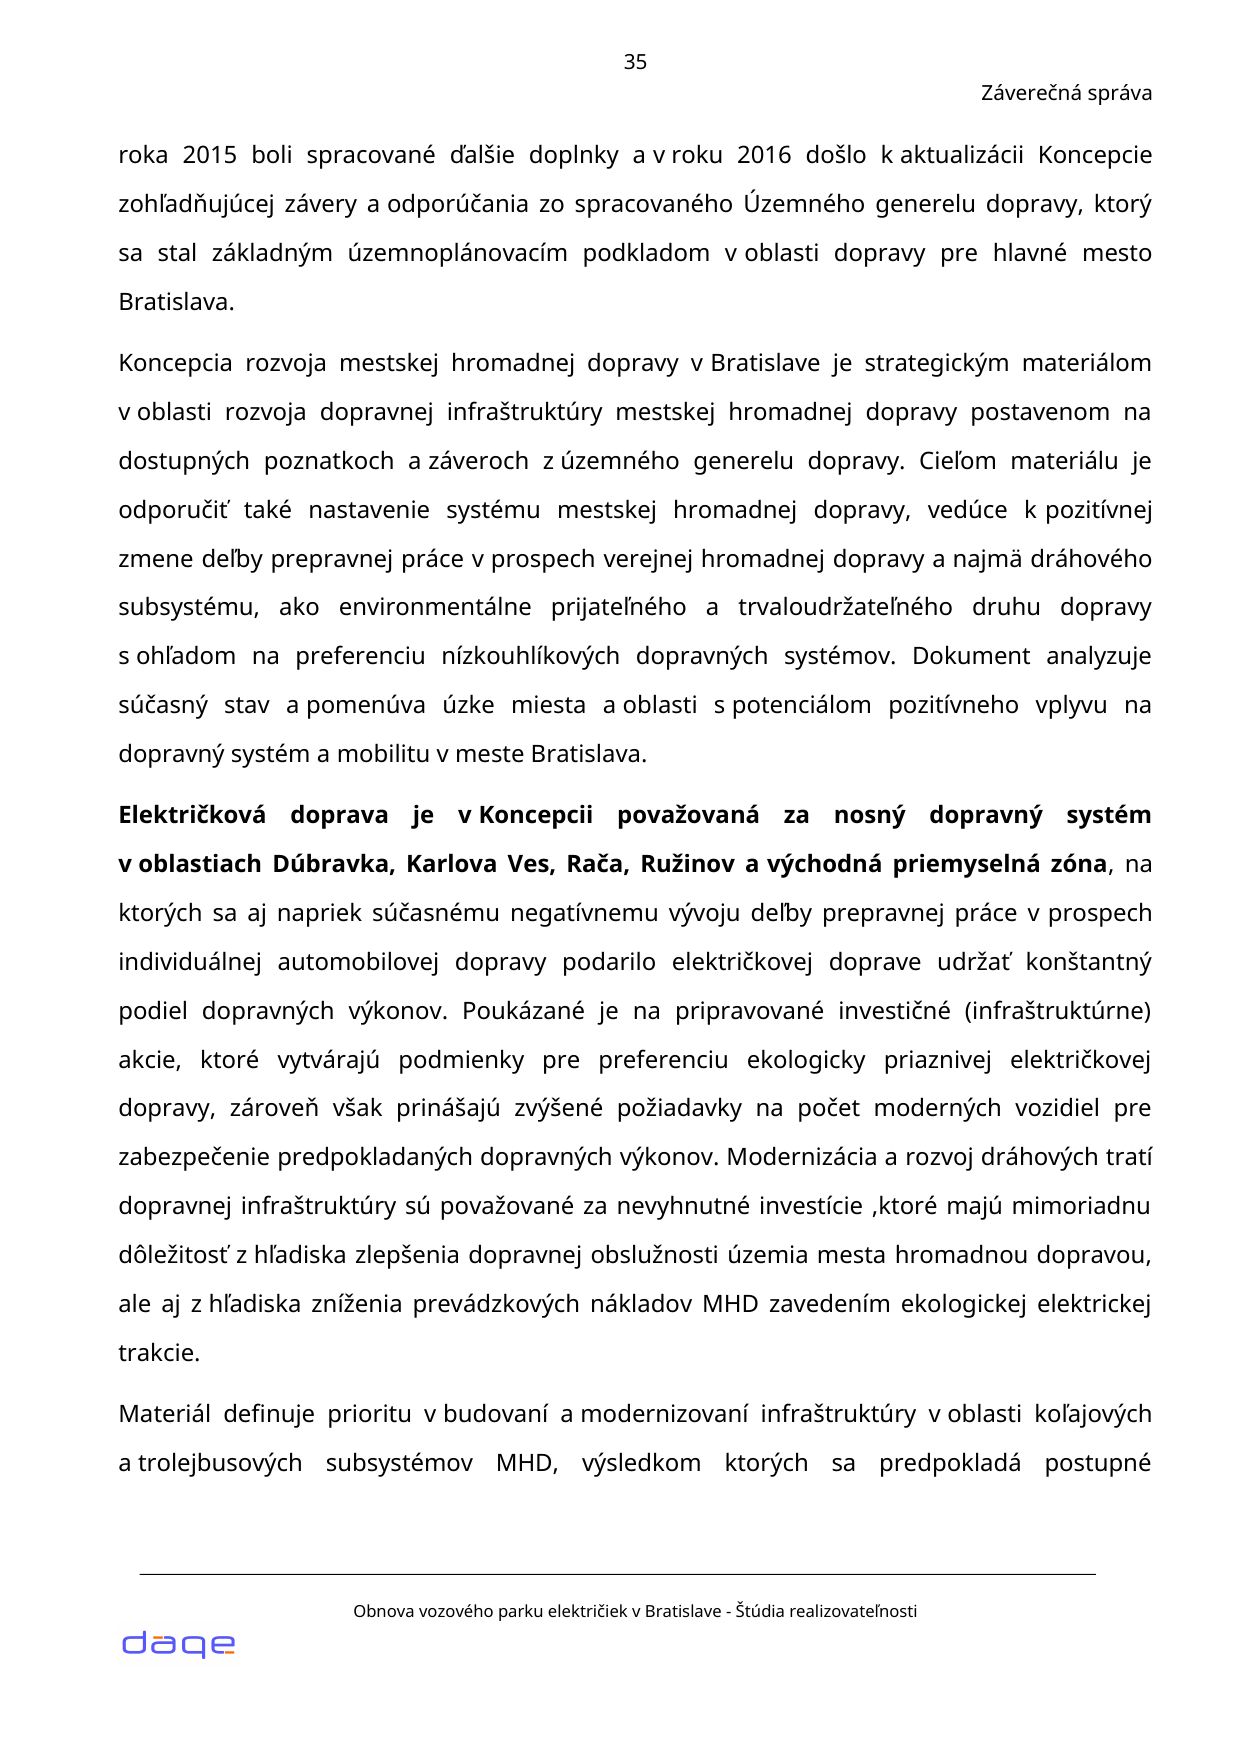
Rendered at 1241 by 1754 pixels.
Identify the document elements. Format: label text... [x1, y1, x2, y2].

text Električková doprava je v Koncepcii považovaná za nosný dopravný systém v oblastiach Dúbravka, Karlova Ves, Rača, Ružinov a východná priemyselná zóna, na ktorých sa aj napriek súčasnému negatívnemu vývoju deľby prepravnej práce v prospech individuálnej automobilovej dopravy podarilo električkovej doprave udržať konštantný podiel dopravných výkonov. Poukázané je na pripravované investičné (infraštruktúrne) akcie, ktoré vytvárajú podmienky pre preferenciu ekologicky priaznivej električkovej dopravy, zároveň však prinášajú zvýšené požiadavky na počet moderných vozidiel pre zabezpečenie predpokladaných dopravných výkonov. Modernizácia a rozvoj dráhových tratí dopravnej infraštruktúry sú považované za nevyhnutné investície ,ktoré majú mimoriadnu dôležitosť z hľadiska zlepšenia dopravnej obslužnosti územia mesta hromadnou dopravou, ale aj z hľadiska zníženia prevádzkových nákladov MHD zavedením ekologickej elektrickej trakcie. [118, 798, 1153, 1368]
picture [118, 1621, 241, 1668]
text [118, 138, 1153, 317]
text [118, 1397, 1153, 1478]
text Koncepcia rozvoja mestskej hromadnej dopravy v Bratislave je strategickým materiálom v oblasti rozvoja dopravnej infraštruktúry mestskej hromadnej dopravy postavenom na dostupných poznatkoch a záveroch z územného generelu dopravy. Cieľom materiálu je odporučiť také nastavenie systému mestskej hromadnej dopravy, vedúce k pozitívnej zmene deľby prepravnej práce v prospech verejnej hromadnej dopravy a najmä dráhového subsystému, ako environmentálne prijateľného a trvaloudržateľného druhu dopravy s ohľadom na preferenciu nízkouhlíkových dopravných systémov. Dokument analyzuje súčasný stav a pomenúva úzke miesta a oblasti s potenciálom pozitívneho vplyvu na dopravný systém a mobilitu v meste Bratislava. [118, 346, 1153, 769]
